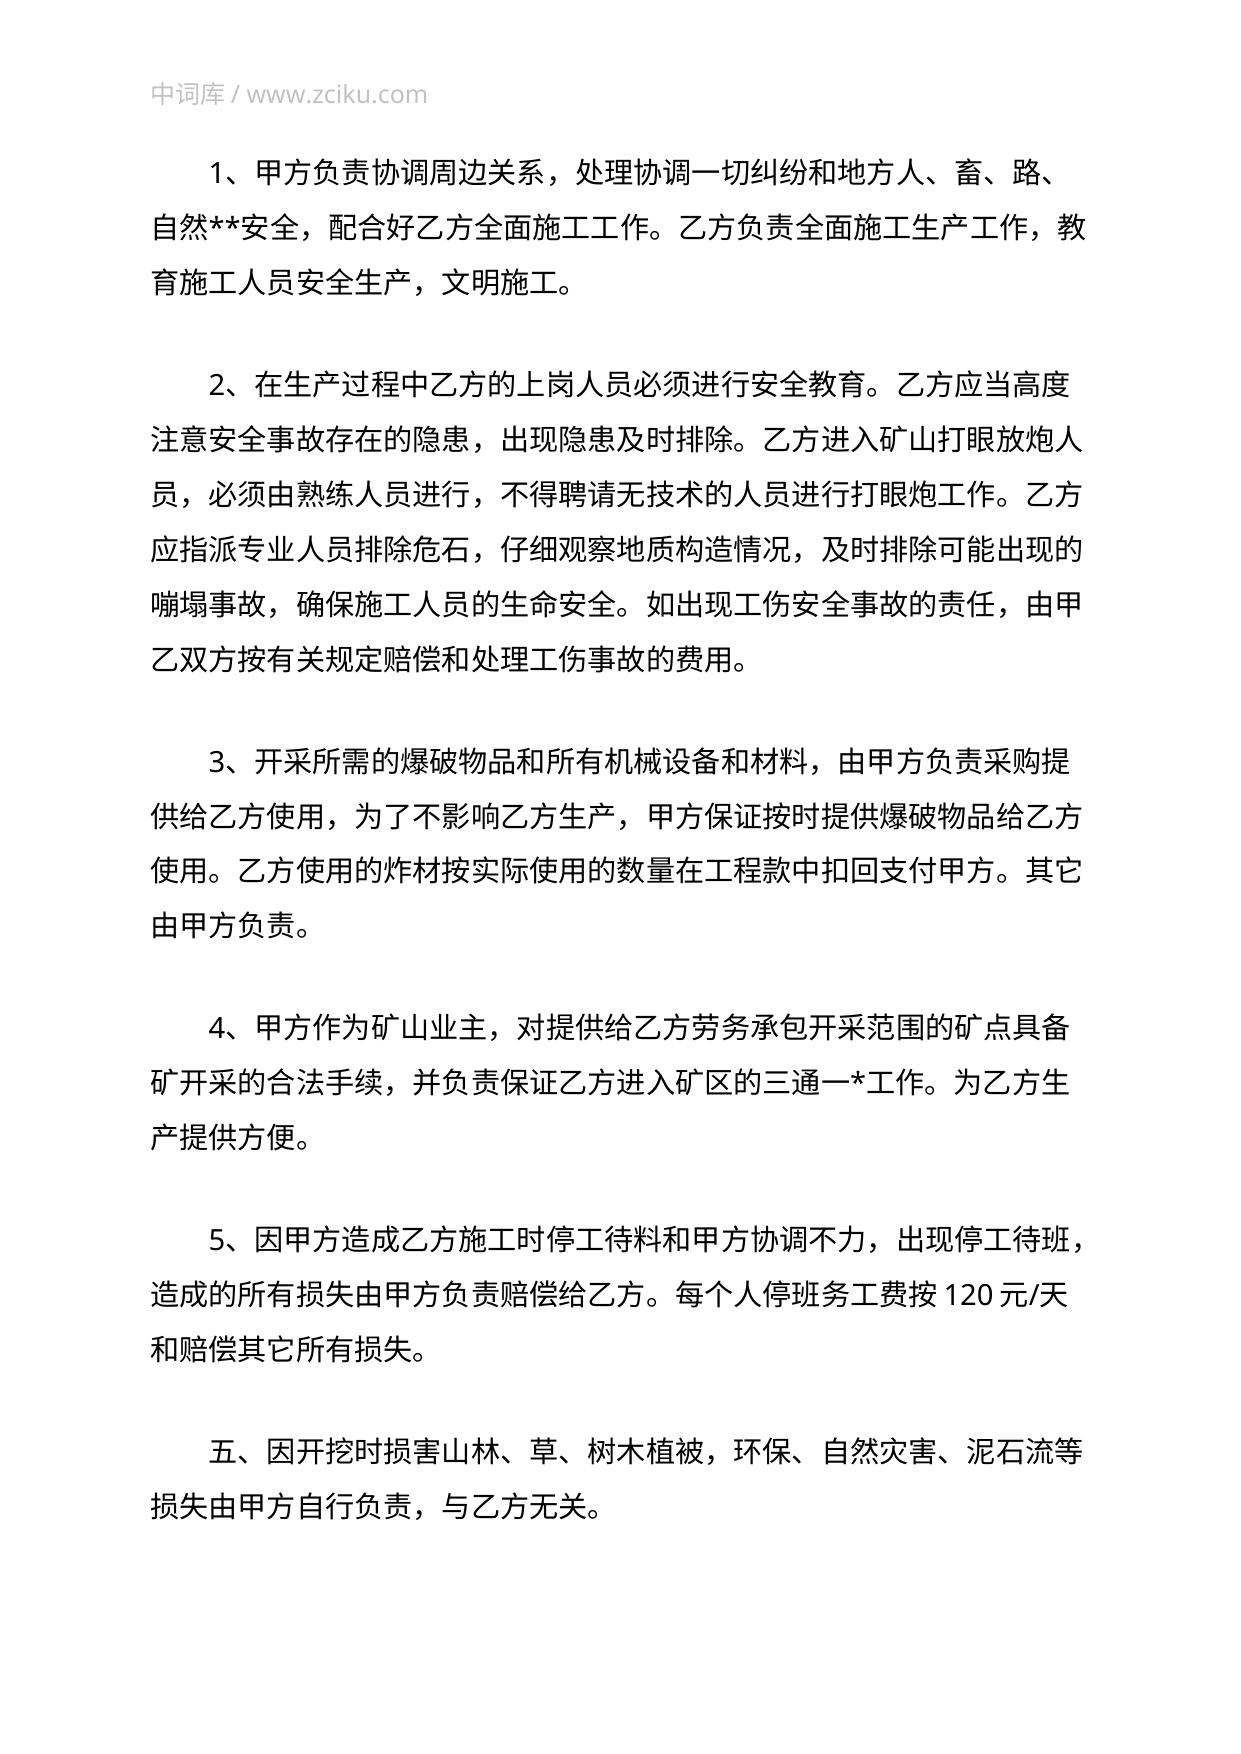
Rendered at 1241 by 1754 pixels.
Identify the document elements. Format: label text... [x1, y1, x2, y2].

text 2、在生产过程中乙方的上岗人员必须进行安全教育。乙方应当高度注意安全事故存在的隐患，出现隐患及时排除。乙方进入矿山打眼放炮人员，必须由熟练人员进行，不得聘请无技术的人员进行打眼炮工作。乙方应指派专业人员排除危石，仔细观察地质构造情况，及时排除可能出现的嘣塌事故，确保施工人员的生命安全。如出现工伤安全事故的责任，由甲乙双方按有关规定赔偿和处理工伤事故的费用。 [150, 362, 1090, 679]
text 4、甲方作为矿山业主，对提供给乙方劳务承包开采范围的矿点具备矿开采的合法手续，并负责保证乙方进入矿区的三通一*工作。为乙方生产提供方便。 [150, 1005, 1090, 1157]
text 3、开采所需的爆破物品和所有机械设备和材料，由甲方负责采购提供给乙方使用，为了不影响乙方生产，甲方保证按时提供爆破物品给乙方使用。乙方使用的炸材按实际使用的数量在工程款中扣回支付甲方。其它由甲方负责。 [150, 738, 1090, 945]
text 五、因开挖时损害山林、草、树木植被，环保、自然灾害、泥石流等损失由甲方自行负责，与乙方无关。 [150, 1428, 1090, 1525]
text 1、甲方负责协调周边关系，处理协调一切纠纷和地方人、畜、路、自然**安全，配合好乙方全面施工工作。乙方负责全面施工生产工作，教育施工人员安全生产，文明施工。 [150, 150, 1090, 302]
text 5、因甲方造成乙方施工时停工待料和甲方协调不力，出现停工待班，造成的所有损失由甲方负责赔偿给乙方。每个人停班务工费按120元/天和赔偿其它所有损失。 [150, 1216, 1090, 1369]
